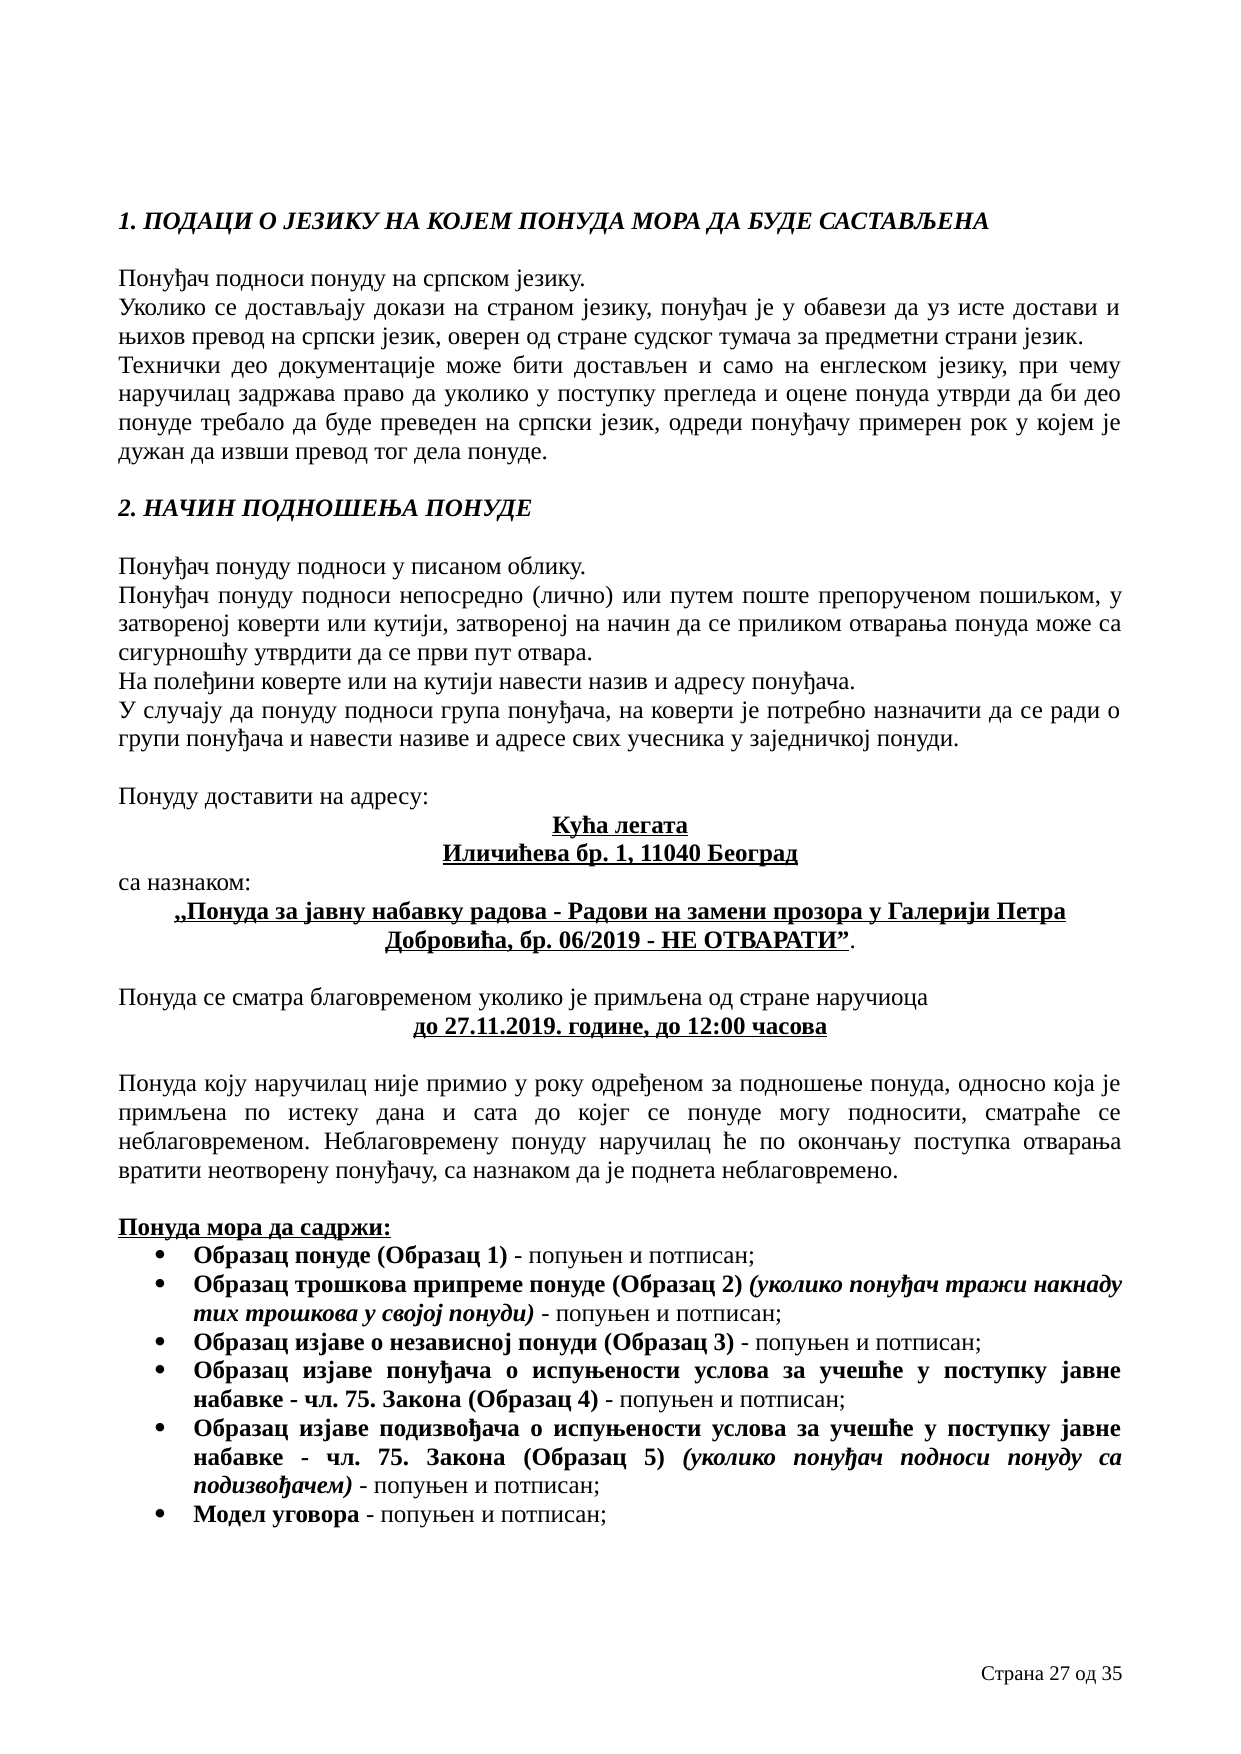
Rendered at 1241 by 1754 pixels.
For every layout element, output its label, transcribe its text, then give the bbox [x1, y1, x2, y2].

text У случају да понуду подноси група понуђача, на коверти је потребно назначити да се ради о групи понуђача и навести називе и адресе свих учесника у заједничкој понуди. [118, 695, 1122, 752]
text Иличићева бр. 1, 11040 Београд [118, 838, 1122, 867]
text Кућа легата [118, 810, 1122, 838]
text Понуда се сматра благовременом уколико је примљена од стране наручиоца [118, 982, 1122, 1011]
text 2. НАЧИН ПОДНОШЕЊА ПОНУДЕ [118, 493, 1122, 522]
text Технички део документације може бити достављен и само на енглеском језику, при чему наручилац задржава право да уколико у поступку прегледа и оцене понуда утврди да би део понуде требало да буде преведен на српски језик, одреди понуђачу примерен рок у којем је дужан да извши превод тог дела понуде. [118, 350, 1122, 465]
text Понуда коју наручилац није примио у року одређеном за подношење понуда, односно која је примљена по истеку дана и сата до којег се понуде могу подносити, сматраће се неблаговременом. Неблаговремену понуду наручилац ће по окончању поступка отварања вратити неотворену понуђачу, са назнаком да је поднета неблаговремено. [118, 1068, 1122, 1184]
text Понуђач понуду подноси непосредно (лично) или путем поште препорученом пошиљком, у затвореној коверти или кутији, затвореној на начин да се приликом отварања понуда може са сигурношћу утврдити да се први пут отвара. [118, 580, 1122, 666]
text ,,Понуда за јавну набавку радова - Радови на замени прозора у Галерији Петра Добровића, бр. 06/2019 - НЕ ОТВАРАТИ”. [118, 896, 1122, 953]
list Образац изјаве понуђача о испуњености услова за учешће у поступку јавне набавке - чл. 75. Закона (Образац 4) - попуњен и потписан; [156, 1355, 1122, 1413]
text Понуду доставити на адресу: [118, 781, 1122, 810]
text 1. ПОДАЦИ О ЈЕЗИКУ НА КОЈЕМ ПОНУДА МОРА ДА БУДЕ САСТАВЉЕНА [118, 206, 1122, 235]
text са назнаком: [118, 867, 1122, 896]
text до 27.11.2019. године, до 12:00 часова [118, 1011, 1122, 1040]
text Понуда мора да садржи: [118, 1212, 1122, 1240]
text Уколико се достављају докази на страном језику, понуђач је у обавези да уз исте достави и њихов превод на српски језик, оверен од стране судског тумача за предметни страни језик. [118, 292, 1122, 350]
list Образац трошкова припреме понуде (Образац 2) (уколико понуђач тражи накнаду тих трошкова у својој понуди) - попуњен и потписан; [156, 1269, 1122, 1327]
list Модел уговора - попуњен и потписан; [156, 1499, 1122, 1528]
text На полеђини коверте или на кутији навести назив и адресу понуђача. [118, 666, 1122, 695]
list Образац изјаве о независној понуди (Образац 3) - попуњен и потписан; [156, 1327, 1122, 1355]
list Образац понуде (Образац 1) - попуњен и потписан; [156, 1240, 1122, 1269]
text Понуђач понуду подноси у писаном облику. [118, 551, 1122, 580]
text Понуђач подноси понуду на српском језику. [118, 263, 1122, 292]
list Образац изјаве подизвођача о испуњености услова за учешће у поступку јавне набавке - чл. 75. Закона (Образац 5) (уколико понуђач подноси понуду са подизвођачем) - попуњен и потписан; [156, 1413, 1122, 1499]
